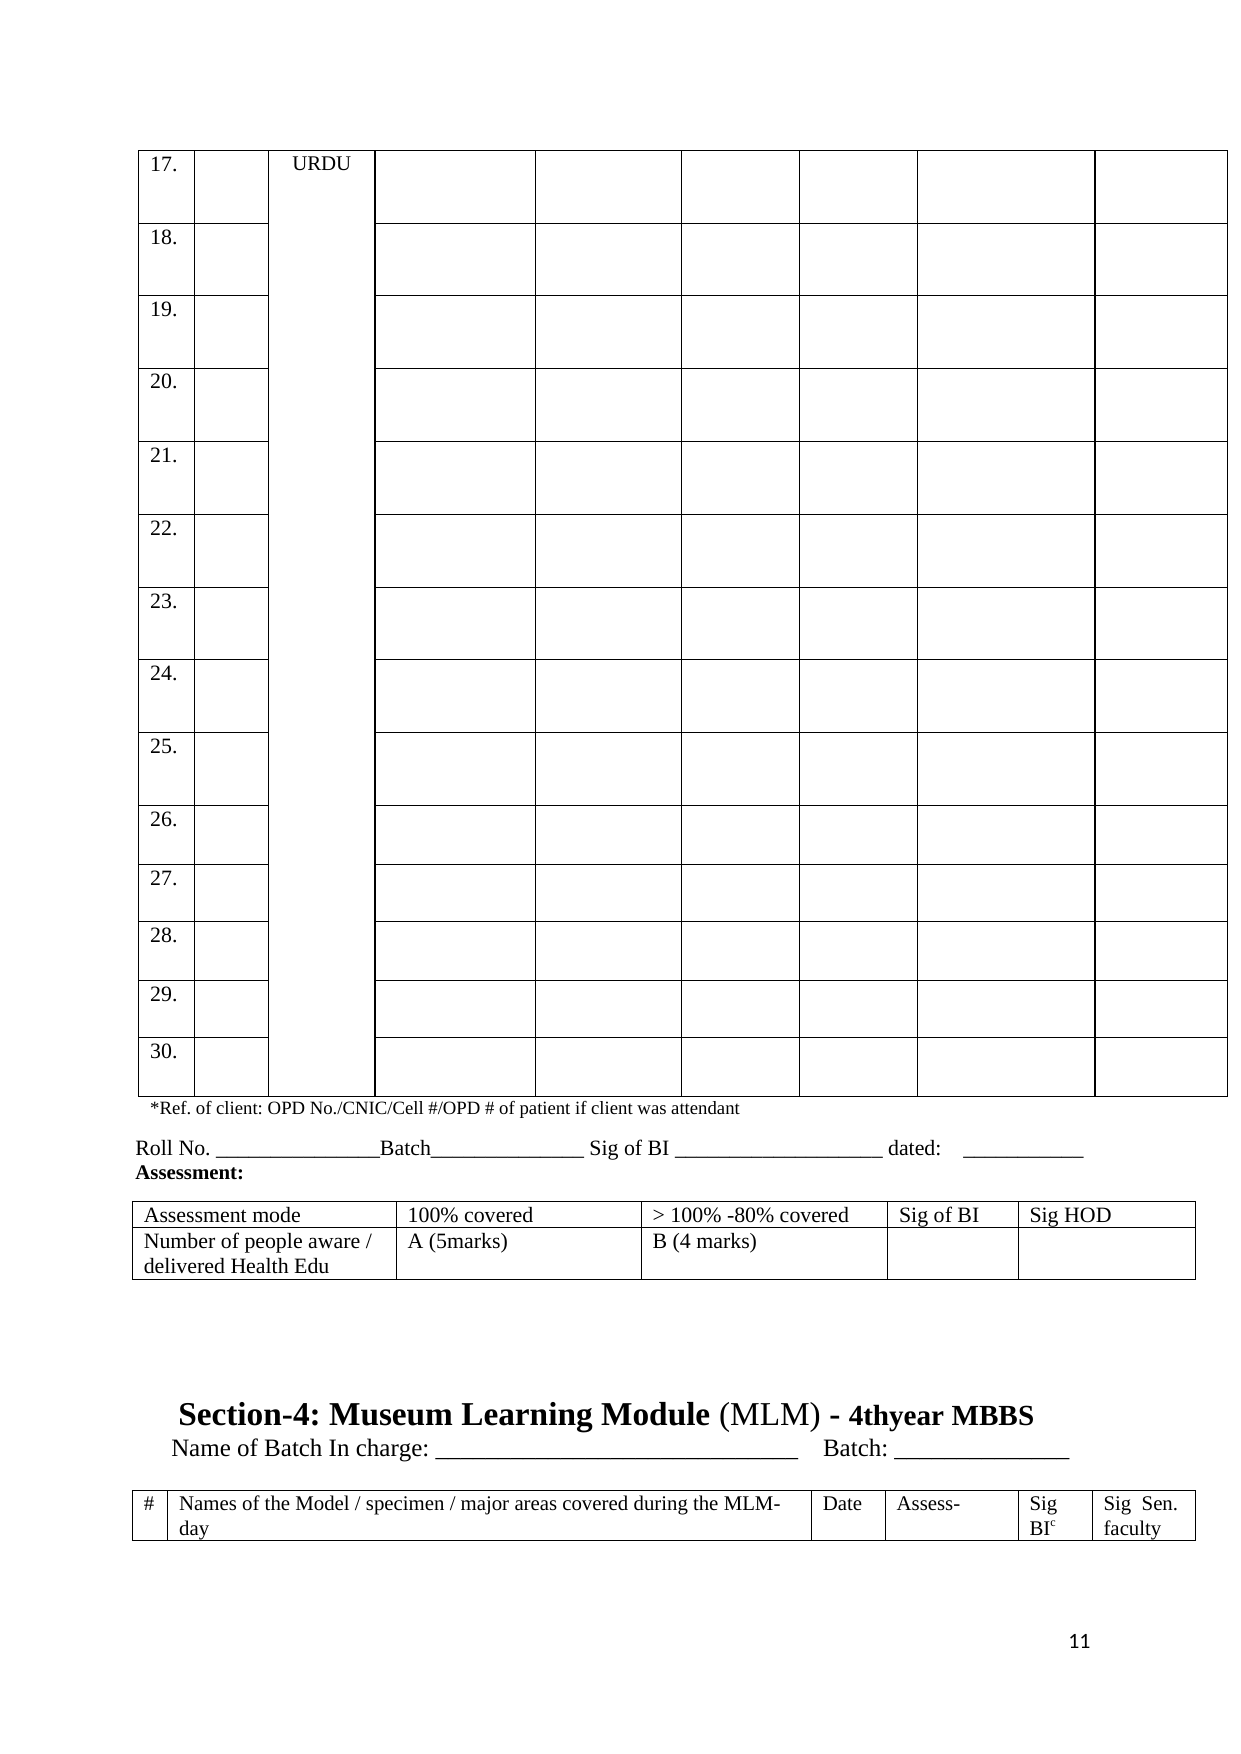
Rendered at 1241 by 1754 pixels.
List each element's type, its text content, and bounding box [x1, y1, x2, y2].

table_cell [376, 442, 535, 513]
table_cell [536, 806, 681, 864]
table_cell [195, 660, 268, 732]
table_cell [682, 660, 799, 732]
table_header > 100% -80% covered [642, 1202, 887, 1227]
table_cell [195, 865, 268, 921]
table_cell [1096, 224, 1227, 295]
table_cell [536, 515, 681, 587]
table_cell [139, 806, 194, 864]
table_cell [139, 922, 194, 979]
text Section-4: Museum Learning Module (MLM) - 4thyear MBBS [122, 1394, 1090, 1433]
table_cell [139, 660, 194, 732]
table_cell [918, 806, 1094, 864]
table_cell [1096, 660, 1227, 732]
table_cell [1096, 1038, 1227, 1096]
table_cell [682, 515, 799, 587]
table_cell [195, 981, 268, 1037]
table_cell [1096, 296, 1227, 367]
table_cell [139, 588, 194, 659]
table_cell [536, 588, 681, 659]
table_cell [195, 151, 268, 223]
table_cell [139, 733, 194, 804]
table_cell [195, 588, 268, 659]
text Name of Batch In charge: _____________________________ Batch: ______________ [150, 1433, 1090, 1462]
table_cell [918, 733, 1094, 804]
table_cell [918, 660, 1094, 732]
table_cell [800, 588, 917, 659]
table_cell [195, 922, 268, 979]
table_cell [536, 733, 681, 804]
table_cell [536, 296, 681, 367]
table_cell [195, 369, 268, 441]
table_cell [536, 151, 681, 223]
table_cell [1096, 865, 1227, 921]
table_cell [682, 151, 799, 223]
table_cell [682, 922, 799, 979]
table_cell [139, 369, 194, 441]
table_cell [376, 369, 535, 441]
table_cell [139, 442, 194, 513]
table_cell [682, 369, 799, 441]
table_cell Number of people aware / delivered Health Edu [133, 1228, 396, 1278]
table_cell [918, 981, 1094, 1037]
table_cell [1096, 733, 1227, 804]
table_cell [376, 224, 535, 295]
table_header Assessment mode [133, 1202, 396, 1227]
table_header Assess- [886, 1491, 1018, 1539]
table_cell [376, 660, 535, 732]
table_cell [1096, 588, 1227, 659]
table_cell [800, 806, 917, 864]
table_header # [133, 1491, 167, 1539]
table_cell A (5marks) [397, 1228, 641, 1278]
table_cell [682, 588, 799, 659]
table_header Sig of BI [888, 1202, 1018, 1227]
table_cell [800, 515, 917, 587]
table_cell [376, 922, 535, 979]
table_cell [536, 865, 681, 921]
table_cell [536, 660, 681, 732]
table_cell [682, 981, 799, 1037]
table_cell [139, 981, 194, 1037]
table_cell [800, 660, 917, 732]
table_header Sig BIc [1019, 1491, 1092, 1539]
table_cell [1096, 369, 1227, 441]
table_cell [536, 442, 681, 513]
table_header Names of the Model / specimen / major areas covered during the MLM-day [168, 1491, 811, 1539]
table_cell [536, 981, 681, 1037]
table_cell [1096, 981, 1227, 1037]
table_cell [888, 1228, 1018, 1278]
table_cell [536, 224, 681, 295]
table_cell [918, 224, 1094, 295]
table_cell [376, 865, 535, 921]
table_cell [918, 588, 1094, 659]
table_cell [376, 588, 535, 659]
table_cell B (4 marks) [642, 1228, 887, 1278]
table_cell [800, 733, 917, 804]
table_cell [376, 1038, 535, 1096]
table_cell [800, 296, 917, 367]
table_cell [195, 515, 268, 587]
table_cell [1096, 515, 1227, 587]
table_cell [195, 296, 268, 367]
table_cell [918, 369, 1094, 441]
text Roll No. _______________Batch______________ Sig of BI ___________________ dated: ___________ Assessment: [135, 1135, 1090, 1184]
table_cell [800, 922, 917, 979]
table_cell [682, 1038, 799, 1096]
table_cell [800, 151, 917, 223]
table_cell [800, 442, 917, 513]
table_cell [195, 1038, 268, 1096]
table_cell [1096, 922, 1227, 979]
table_cell [195, 806, 268, 864]
table_header Sig HOD [1019, 1202, 1195, 1227]
table_cell [682, 733, 799, 804]
table_cell [1096, 442, 1227, 513]
text *Ref. of client: OPD No./CNIC/Cell #/OPD # of patient if client was attendant [150, 1097, 1090, 1118]
table_cell [536, 369, 681, 441]
table_cell [800, 981, 917, 1037]
table_cell [800, 865, 917, 921]
table_cell [376, 806, 535, 864]
table_header 100% covered [397, 1202, 641, 1227]
table_cell [139, 151, 194, 223]
table_cell [536, 1038, 681, 1096]
table_cell [376, 151, 535, 223]
table_cell [139, 865, 194, 921]
table_cell [376, 296, 535, 367]
table_cell [376, 981, 535, 1037]
table_cell [918, 296, 1094, 367]
table_cell [918, 1038, 1094, 1096]
table_cell [800, 224, 917, 295]
table_cell [682, 806, 799, 864]
table_header Date [812, 1491, 885, 1539]
table_cell [918, 865, 1094, 921]
table_cell [682, 224, 799, 295]
table_cell [376, 515, 535, 587]
table_cell [195, 224, 268, 295]
table_cell [139, 1038, 194, 1096]
table_cell [800, 1038, 917, 1096]
table_header Sig Sen. faculty [1093, 1491, 1195, 1539]
table_cell [682, 865, 799, 921]
table_cell [1019, 1228, 1195, 1278]
table_cell [682, 442, 799, 513]
table_cell [800, 369, 917, 441]
table_cell [1096, 151, 1227, 223]
table_cell [918, 442, 1094, 513]
table_cell [195, 733, 268, 804]
table_cell [918, 151, 1094, 223]
table_cell [918, 922, 1094, 979]
table_cell [536, 922, 681, 979]
table_cell [139, 224, 194, 295]
table_cell [139, 296, 194, 367]
table_cell [682, 296, 799, 367]
table_cell [918, 515, 1094, 587]
table_cell [1096, 806, 1227, 864]
table_cell [195, 442, 268, 513]
table_cell [139, 515, 194, 587]
table_cell [376, 733, 535, 804]
